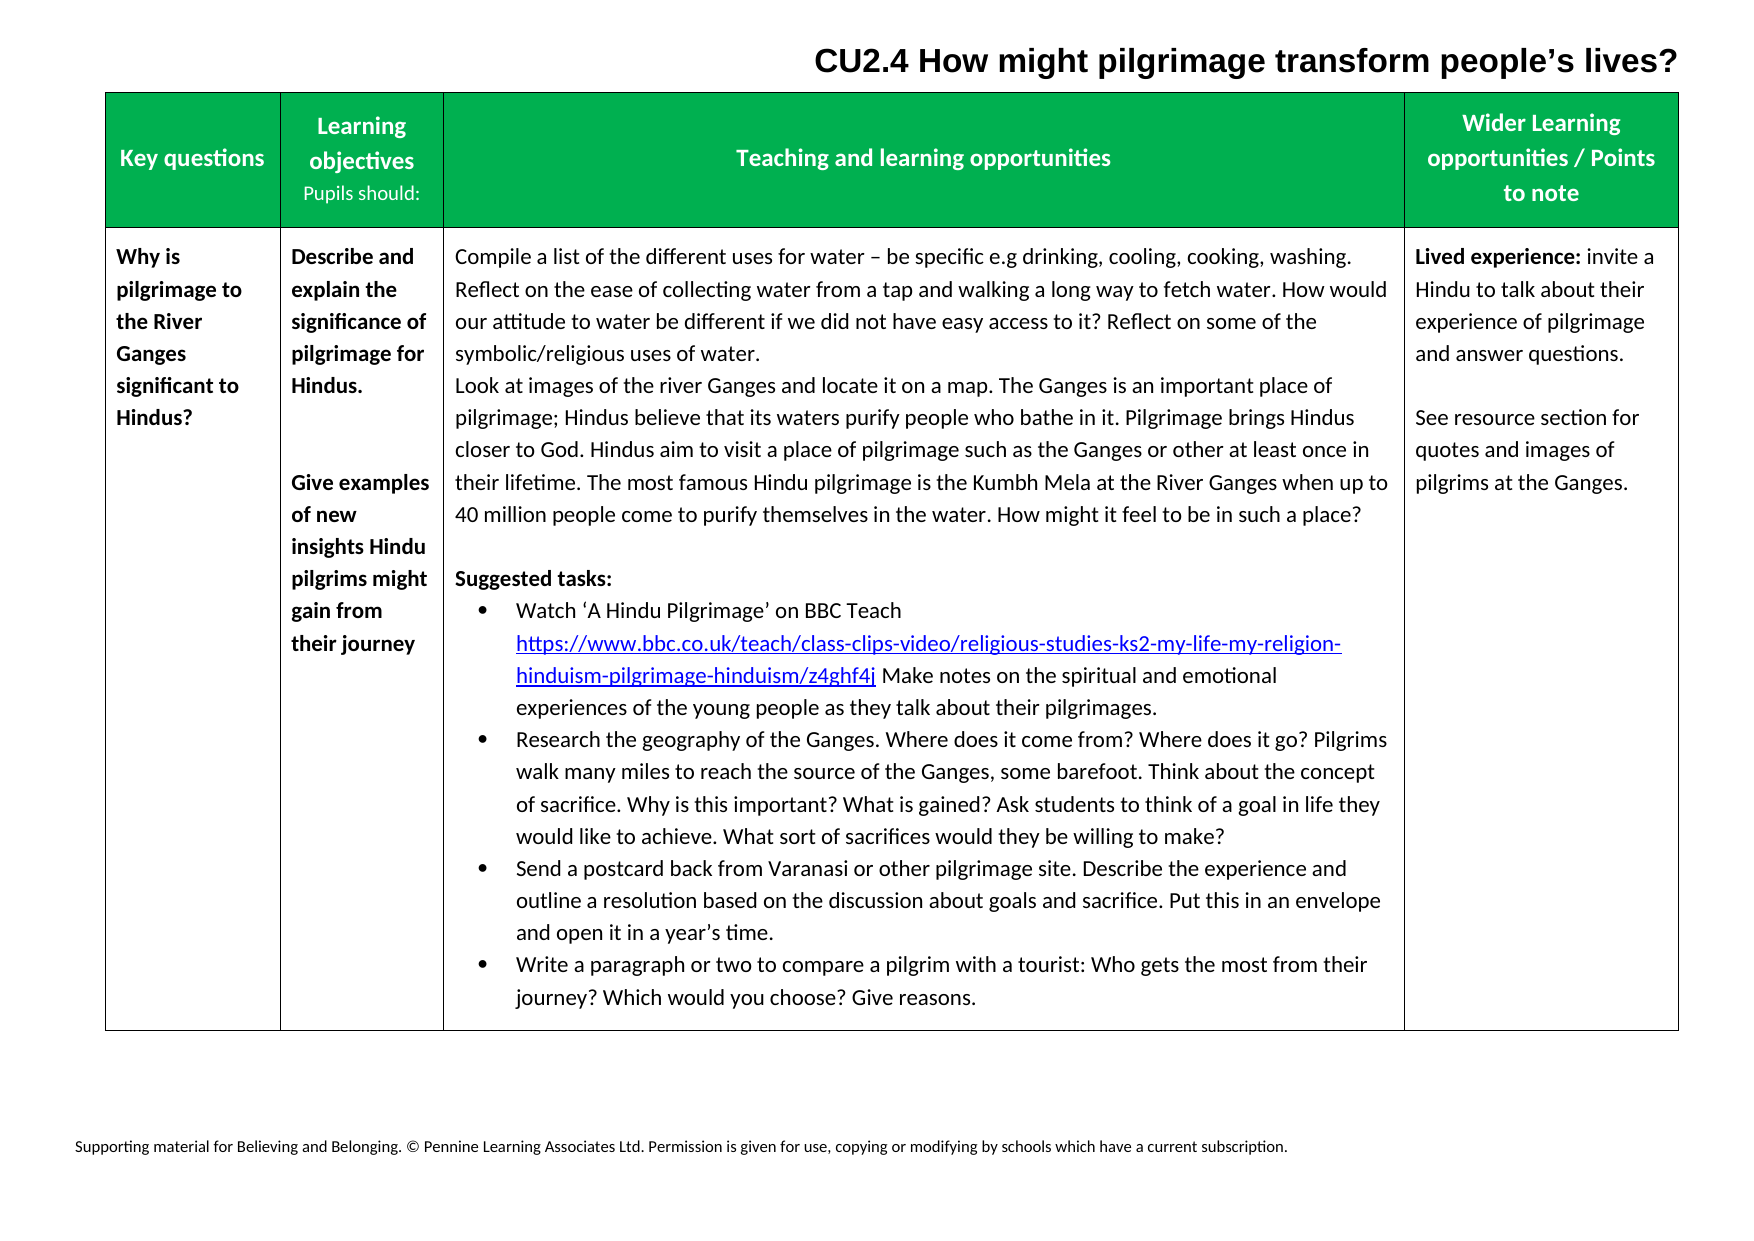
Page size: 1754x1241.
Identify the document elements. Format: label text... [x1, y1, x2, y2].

table_cell Why is pilgrimage to the River Ganges significant to Hindus? [106, 228, 280, 1030]
table_cell Describe and explain the significance of pilgrimage for Hindus. Give examples of new insights Hindu pilgrims might gain from their journey [281, 228, 443, 1030]
table_cell Learning objectives Pupils should: [281, 93, 443, 227]
table_cell Compile a list of the different uses for water – be specific e.g drinking, cooling, cooking, washing. Reflect on the ease of collecting water from a tap and walking a long way to fetch water. How would our attitude to water be different if we did not have easy access to it? Reflect on some of the symbolic/religious uses of water. Look at images of the river Ganges and locate it on a map. The Ganges is an important place of pilgrimage; Hindus believe that its waters purify people who bathe in it. Pilgrimage brings Hindus closer to God. Hindus aim to visit a place of pilgrimage such as the Ganges or other at least once in their lifetime. The most famous Hindu pilgrimage is the Kumbh Mela at the River Ganges when up to 40 million people come to purify themselves in the water. How might it feel to be in such a place? Suggested tasks: Watch ‘A Hindu Pilgrimage’ on BBC Teach https://www.bbc.co.uk/teach/class-clips-video/religious-studies-ks2-my-life-my-religion-hinduism-pilgrimage-hinduism/z4ghf4j Make notes on the spiritual and emotional experiences of the young people as they talk about their pilgrimages. Research the geography of the Ganges. Where does it come from? Where does it go? Pilgrims walk many miles to reach the source of the Ganges, some barefoot. Think about the concept of sacrifice. Why is this important? What is gained? Ask students to think of a goal in life they would like to achieve. What sort of sacrifices would they be willing to make? Send a postcard back from Varanasi or other pilgrimage site. Describe the experience and outline a resolution based on the discussion about goals and sacrifice. Put this in an envelope and open it in a year’s time. Write a paragraph or two to compare a pilgrim with a tourist: Who gets the most from their journey? Which would you choose? Give reasons. [444, 228, 1404, 1030]
table_cell Key questions [106, 93, 280, 227]
table_cell Lived experience: invite a Hindu to talk about their experience of pilgrimage and answer questions. See resource section for quotes and images of pilgrims at the Ganges. [1405, 228, 1678, 1030]
table_cell Teaching and learning opportunities [444, 93, 1404, 227]
table_cell Wider Learning opportunities / Points to note [1405, 93, 1678, 227]
